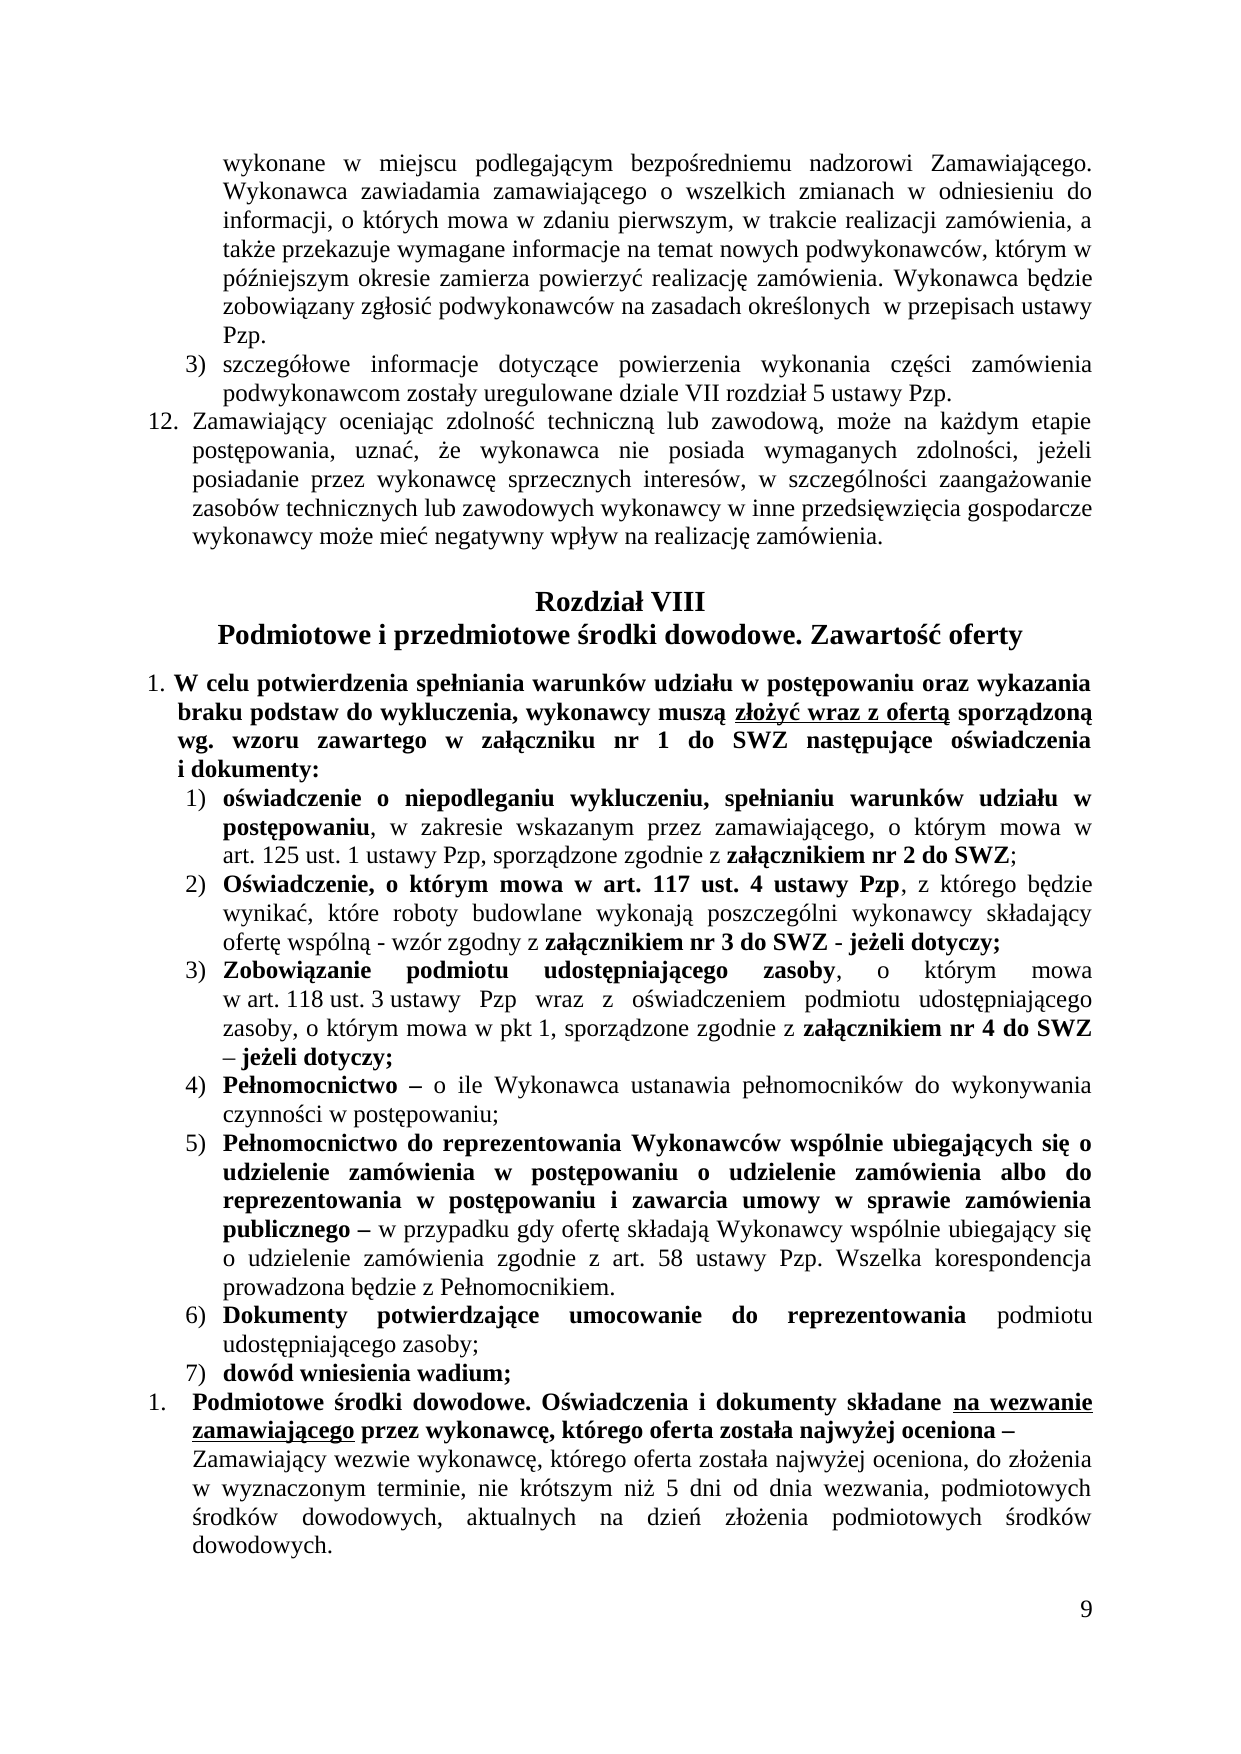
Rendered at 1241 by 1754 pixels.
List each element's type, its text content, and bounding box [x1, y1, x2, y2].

list Podmiotowe środki dowodowe. Oświadczenia i dokumenty składane na wezwanie zamawiającego przez wykonawcę, którego oferta została najwyżej oceniona – [148, 1387, 1093, 1444]
list Pełnomocnictwo – o ile Wykonawca ustanawia pełnomocników do wykonywania czynności w postępowaniu; [185, 1071, 1093, 1128]
text Zamawiający wezwie wykonawcę, którego oferta została najwyżej oceniona, do złożenia w wyznaczonym terminie, nie krótszym niż 5 dni od dnia wezwania, podmiotowych środków dowodowych, aktualnych na dzień złożenia podmiotowych środków dowodowych. [192, 1444, 1093, 1559]
list szczegółowe informacje dotyczące powierzenia wykonania części zamówienia podwykonawcom zostały uregulowane dziale VII rozdział 5 ustawy Pzp. [185, 349, 1093, 406]
list Zobowiązanie podmiotu udostępniającego zasoby, o którym mowa w art. 118 ust. 3 ustawy Pzp wraz z oświadczeniem podmiotu udostępniającego zasoby, o którym mowa w pkt 1, sporządzone zgodnie z załącznikiem nr 4 do SWZ – jeżeli dotyczy; [185, 956, 1093, 1071]
list Oświadczenie, o którym mowa w art. 117 ust. 4 ustawy Pzp, z którego będzie wynikać, które roboty budowlane wykonają poszczególni wykonawcy składający ofertę wspólną - wzór zgodny z załącznikiem nr 3 do SWZ - jeżeli dotyczy; [185, 869, 1093, 956]
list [185, 148, 1093, 349]
list Dokumenty potwierdzające umocowanie do reprezentowania podmiotu udostępniającego zasoby; [185, 1301, 1093, 1358]
text Rozdział VIII [148, 584, 1093, 617]
text 1. W celu potwierdzenia spełniania warunków udziału w postępowaniu oraz wykazania braku podstaw do wykluczenia, wykonawcy muszą złożyć wraz z ofertą sporządzoną wg. wzoru zawartego w załączniku nr 1 do SWZ następujące oświadczenia i dokumenty: [147, 668, 1093, 783]
text Podmiotowe i przedmiotowe środki dowodowe. Zawartość oferty [148, 617, 1093, 651]
list Zamawiający oceniając zdolność techniczną lub zawodową, może na każdym etapie postępowania, uznać, że wykonawca nie posiada wymaganych zdolności, jeżeli posiadanie przez wykonawcę sprzecznych interesów, w szczególności zaangażowanie zasobów technicznych lub zawodowych wykonawcy w inne przedsięwzięcia gospodarcze wykonawcy może mieć negatywny wpływ na realizację zamówienia. [148, 406, 1093, 550]
list dowód wniesienia wadium; [185, 1358, 1093, 1387]
list Pełnomocnictwo do reprezentowania Wykonawców wspólnie ubiegających się o udzielenie zamówienia w postępowaniu o udzielenie zamówienia albo do reprezentowania w postępowaniu i zawarcia umowy w sprawie zamówienia publicznego – w przypadku gdy ofertę składają Wykonawcy wspólnie ubiegający się o udzielenie zamówienia zgodnie z art. 58 ustawy Pzp. Wszelka korespondencja prowadzona będzie z Pełnomocnikiem. [185, 1128, 1093, 1301]
list oświadczenie o niepodleganiu wykluczeniu, spełnianiu warunków udziału w postępowaniu, w zakresie wskazanym przez zamawiającego, o którym mowa w art. 125 ust. 1 ustawy Pzp, sporządzone zgodnie z załącznikiem nr 2 do SWZ; [185, 783, 1093, 869]
